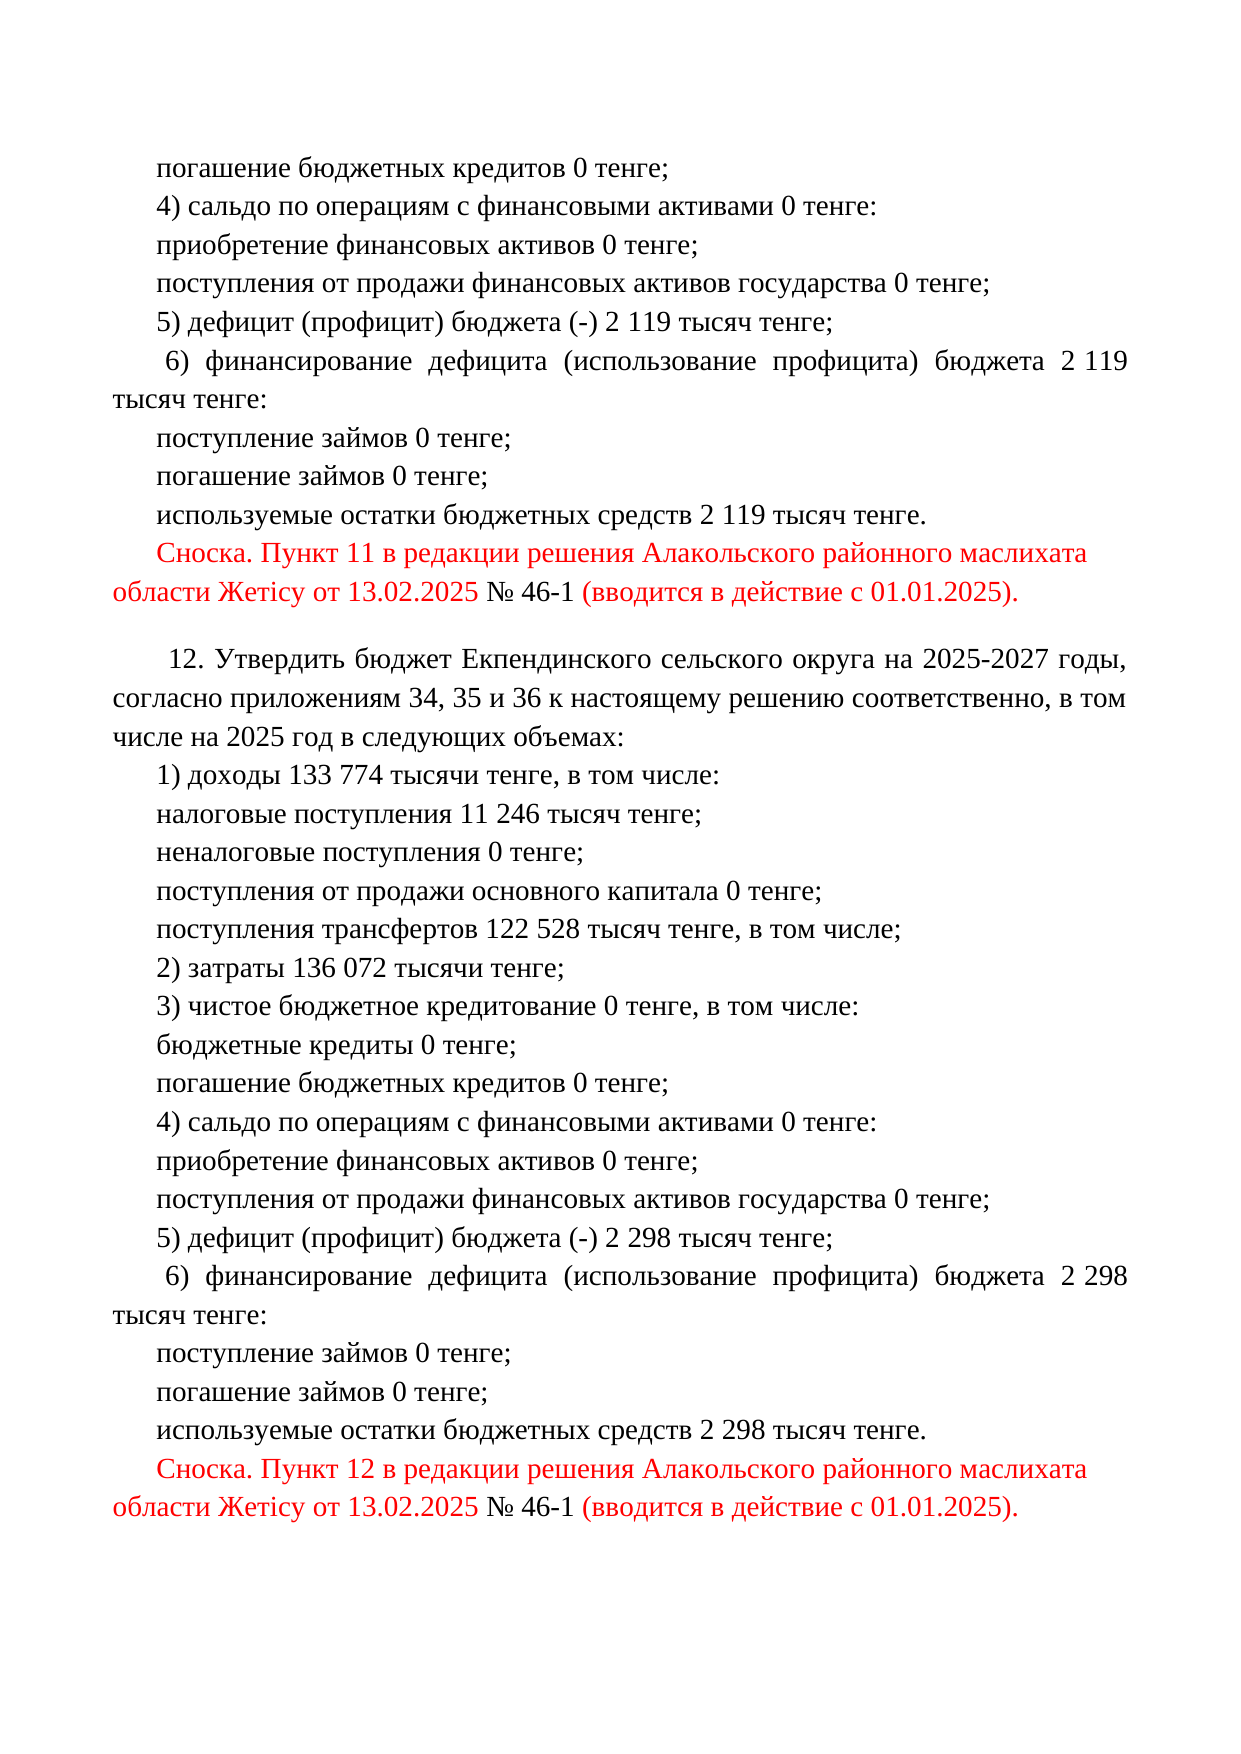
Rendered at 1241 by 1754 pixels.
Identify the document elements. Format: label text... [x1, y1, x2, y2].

text используемые остатки бюджетных средств 2 298 тысяч тенге. [112, 1412, 1128, 1446]
text поступления от продажи основного капитала 0 тенге; [112, 873, 1128, 906]
text 6) финансирование дефицита (использование профицита) бюджета 2 298 тысяч тенге: [112, 1258, 1128, 1330]
text 12. Утвердить бюджет Екпендинского сельского округа на 2025-2027 годы, согласно приложениям 34, 35 и 36 к настоящему решению соответственно, в том числе на 2025 год в следующих объемах: [112, 642, 1128, 752]
text погашение займов 0 тенге; [112, 1374, 1128, 1407]
text налоговые поступления 11 246 тысяч тенге; [112, 796, 1128, 829]
text Сноска. Пункт 12 в редакции решения Алакольского районного маслихата области Жетісу от 13.02.2025 № 46-1 (вводится в действие с 01.01.2025). [112, 1451, 1128, 1553]
text 4) сальдо по операциям с финансовыми активами 0 тенге: [112, 188, 1128, 222]
text 3) чистое бюджетное кредитование 0 тенге, в том числе: [112, 988, 1128, 1022]
text Сноска. Пункт 11 в редакции решения Алакольского районного маслихата области Жетісу от 13.02.2025 № 46-1 (вводится в действие с 01.01.2025). [112, 535, 1128, 638]
text погашение бюджетных кредитов 0 тенге; [112, 1066, 1128, 1099]
text используемые остатки бюджетных средств 2 119 тысяч тенге. [112, 497, 1128, 530]
text бюджетные кредиты 0 тенге; [112, 1027, 1128, 1061]
text 2) затраты 136 072 тысячи тенге; [112, 950, 1128, 983]
text поступление займов 0 тенге; [112, 420, 1128, 453]
text 1) доходы 133 774 тысячи тенге, в том числе: [112, 757, 1128, 791]
text поступления трансфертов 122 528 тысяч тенге, в том числе; [112, 911, 1128, 945]
text приобретение финансовых активов 0 тенге; [112, 1143, 1128, 1176]
text 5) дефицит (профицит) бюджета (-) 2 119 тысяч тенге; [112, 304, 1128, 338]
text приобретение финансовых активов 0 тенге; [112, 227, 1128, 261]
text поступления от продажи финансовых активов государства 0 тенге; [112, 1181, 1128, 1215]
text 6) финансирование дефицита (использование профицита) бюджета 2 119 тысяч тенге: [112, 343, 1128, 415]
text неналоговые поступления 0 тенге; [112, 834, 1128, 868]
text погашение бюджетных кредитов 0 тенге; [112, 150, 1128, 183]
text погашение займов 0 тенге; [112, 458, 1128, 492]
text 5) дефицит (профицит) бюджета (-) 2 298 тысяч тенге; [112, 1220, 1128, 1253]
text поступление займов 0 тенге; [112, 1335, 1128, 1369]
text поступления от продажи финансовых активов государства 0 тенге; [112, 266, 1128, 299]
text 4) сальдо по операциям с финансовыми активами 0 тенге: [112, 1104, 1128, 1138]
